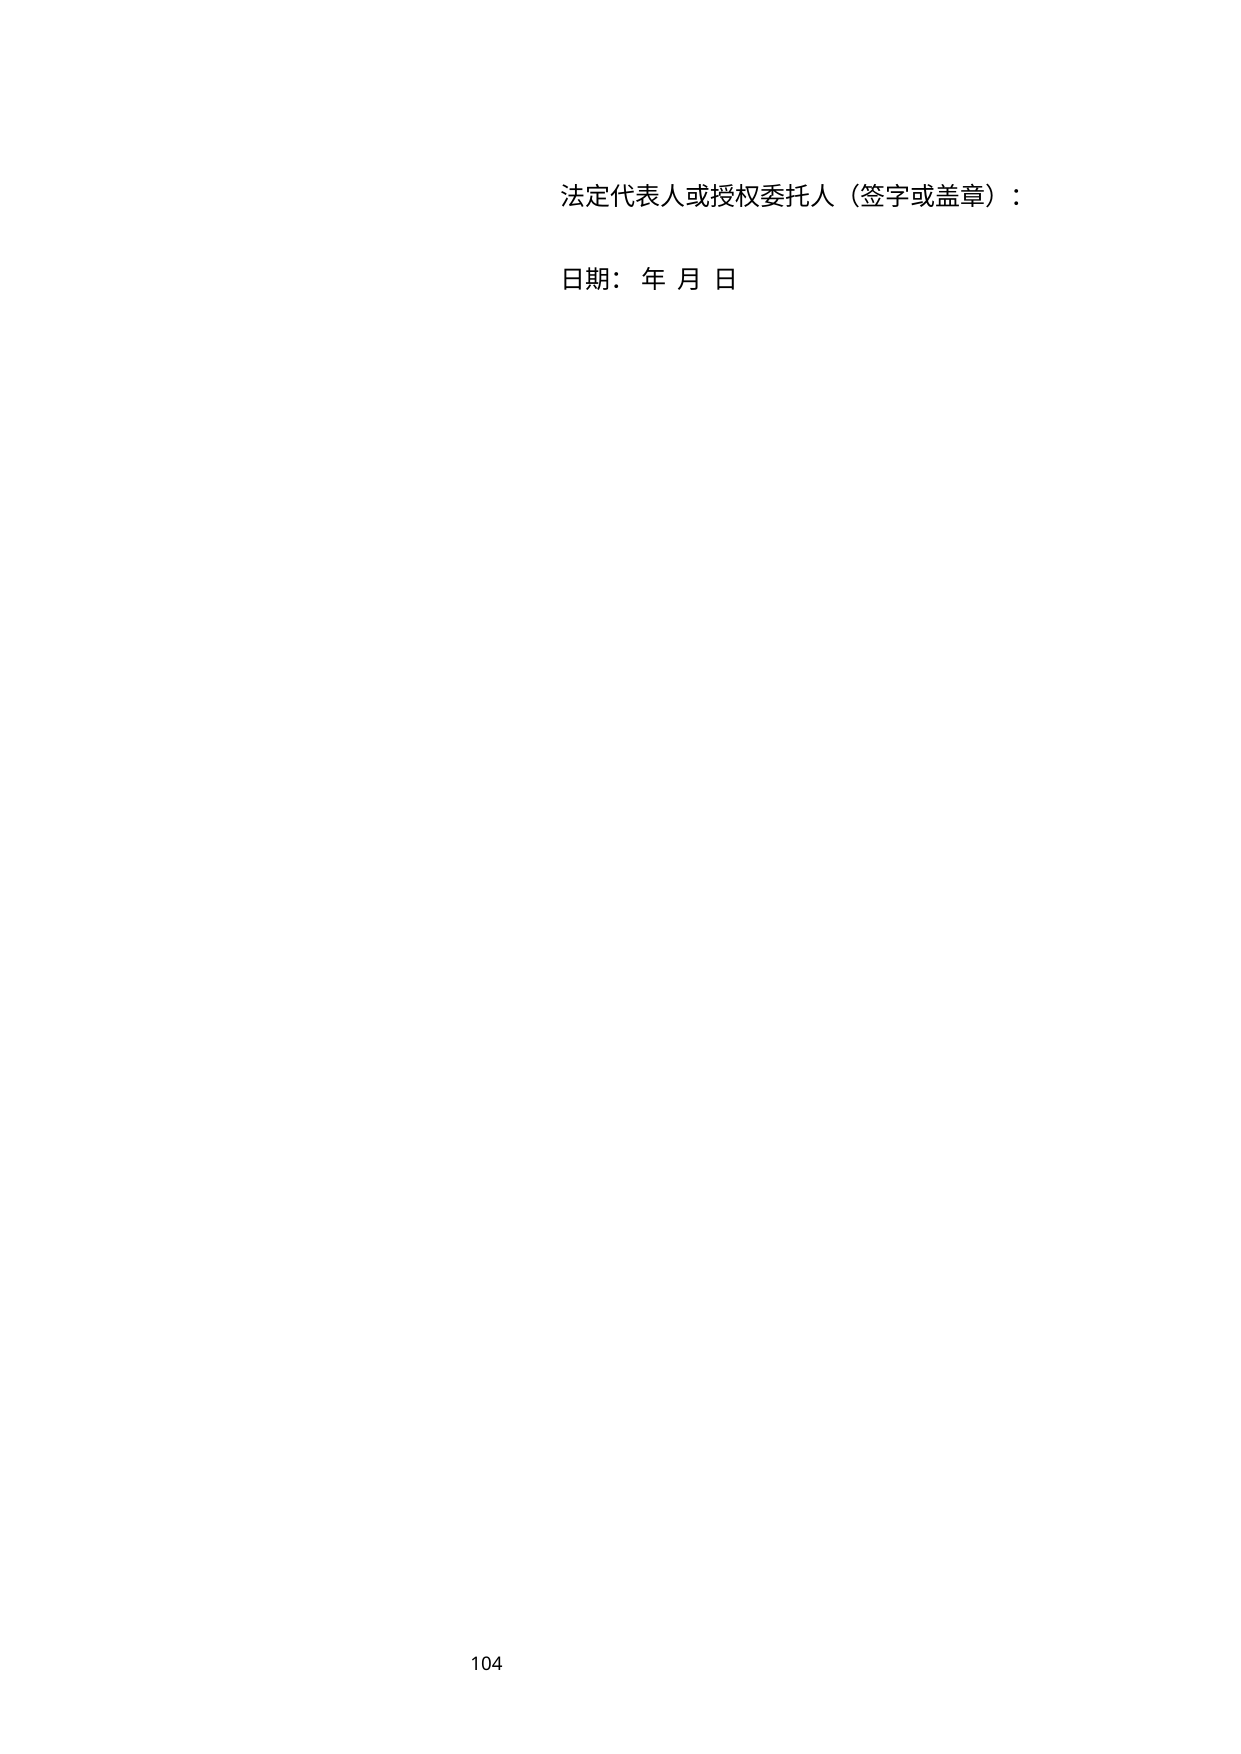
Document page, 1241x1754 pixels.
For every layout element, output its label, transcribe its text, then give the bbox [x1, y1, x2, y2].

text 日期： 年 月 日 [148, 245, 1092, 310]
text 法定代表人或授权委托人（签字或盖章）： [148, 162, 1092, 227]
